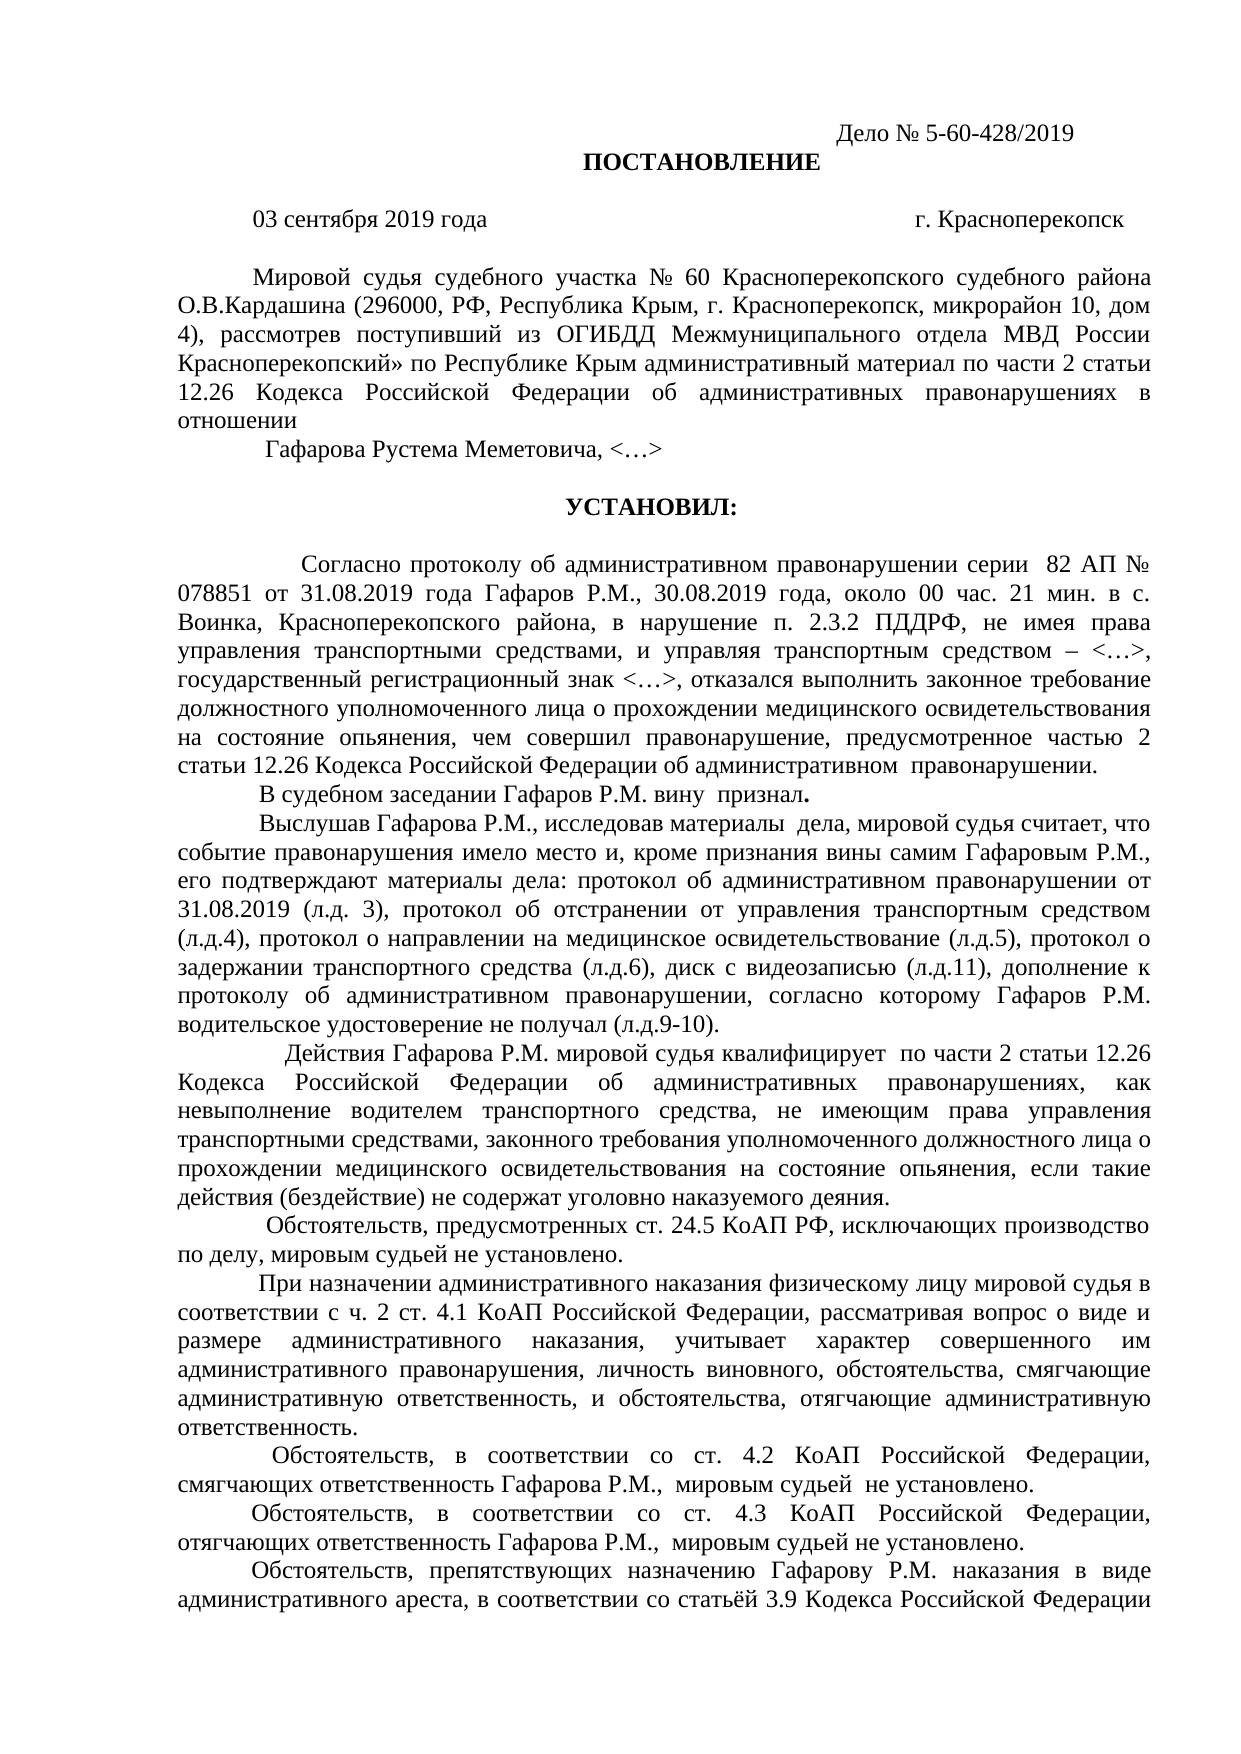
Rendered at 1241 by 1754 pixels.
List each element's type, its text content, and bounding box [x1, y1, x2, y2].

text Выслушав Гафарова Р.М., исследовав материалы дела, мировой судья считает, что событие правонарушения имело место и, кроме признания вины самим Гафаровым Р.М., его подтверждают материалы дела: протокол об административном правонарушении от 31.08.2019 (л.д. 3), протокол об отстранении от управления транспортным средством (л.д.4), протокол о направлении на медицинское освидетельствование (л.д.5), протокол о задержании транспортного средства (л.д.6), диск с видеозаписью (л.д.11), дополнение к протоколу об административном правонарушении, согласно которому Гафаров Р.М. водительское удостоверение не получал (л.д.9-10). [177, 808, 1152, 1038]
text Обстоятельств, в соответствии со ст. 4.2 КоАП Российской Федерации, смягчающих ответственность Гафарова Р.М., мировым судьей не установлено. [177, 1441, 1152, 1498]
text Обстоятельств, предусмотренных ст. 24.5 КоАП РФ, исключающих производство по делу, мировым судьей не установлено. [177, 1211, 1152, 1268]
text Обстоятельств, в соответствии со ст. 4.3 КоАП Российской Федерации, отягчающих ответственность Гафарова Р.М., мировым судьей не установлено. [177, 1498, 1152, 1556]
text Мировой судья судебного участка № 60 Красноперекопского судебного района О.В.Кардашина (296000, РФ, Республика Крым, г. Красноперекопск, микрорайон 10, дом 4), рассмотрев поступивший из ОГИБДД Межмуниципального отдела МВД России Красноперекопский» по Республике Крым административный материал по части 2 статьи 12.26 Кодекса Российской Федерации об административных правонарушениях в отношении [177, 262, 1152, 434]
text Гафарова Рустема Меметовича, <…> [177, 434, 1152, 463]
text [177, 1556, 1152, 1613]
text Дело № 5-60-428/2019 [177, 118, 1152, 147]
text ПОСТАНОВЛЕНИЕ [177, 147, 1152, 176]
text Согласно протоколу об административном правонарушении серии 82 АП № 078851 от 31.08.2019 года Гафаров Р.М., 30.08.2019 года, около 00 час. 21 мин. в с. Воинка, Красноперекопского района, в нарушение п. 2.3.2 ПДДРФ, не имея права управления транспортными средствами, и управляя транспортным средством – <…>, государственный регистрационный знак <…>, отказался выполнить законное требование должностного уполномоченного лица о прохождении медицинского освидетельствования на состояние опьянения, чем совершил правонарушение, предусмотренное частью 2 статьи 12.26 Кодекса Российской Федерации об административном правонарушении. [177, 549, 1152, 779]
text Действия Гафарова Р.М. мировой судья квалифицирует по части 2 статьи 12.26 Кодекса Российской Федерации об административных правонарушениях, как невыполнение водителем транспортного средства, не имеющим права управления транспортными средствами, законного требования уполномоченного должностного лица о прохождении медицинского освидетельствования на состояние опьянения, если такие действия (бездействие) не содержат уголовно наказуемого деяния. [177, 1038, 1152, 1211]
text При назначении административного наказания физическому лицу мировой судья в соответствии с ч. 2 ст. 4.1 КоАП Российской Федерации, рассматривая вопрос о виде и размере административного наказания, учитывает характер совершенного им административного правонарушения, личность виновного, обстоятельства, смягчающие административную ответственность, и обстоятельства, отягчающие административную ответственность. [177, 1268, 1152, 1441]
text 03 сентября 2019 года г. Красноперекопск [177, 204, 1152, 233]
text В судебном заседании Гафаров Р.М. вину признал. [177, 779, 1152, 808]
text УСТАНОВИЛ: [177, 492, 1152, 521]
